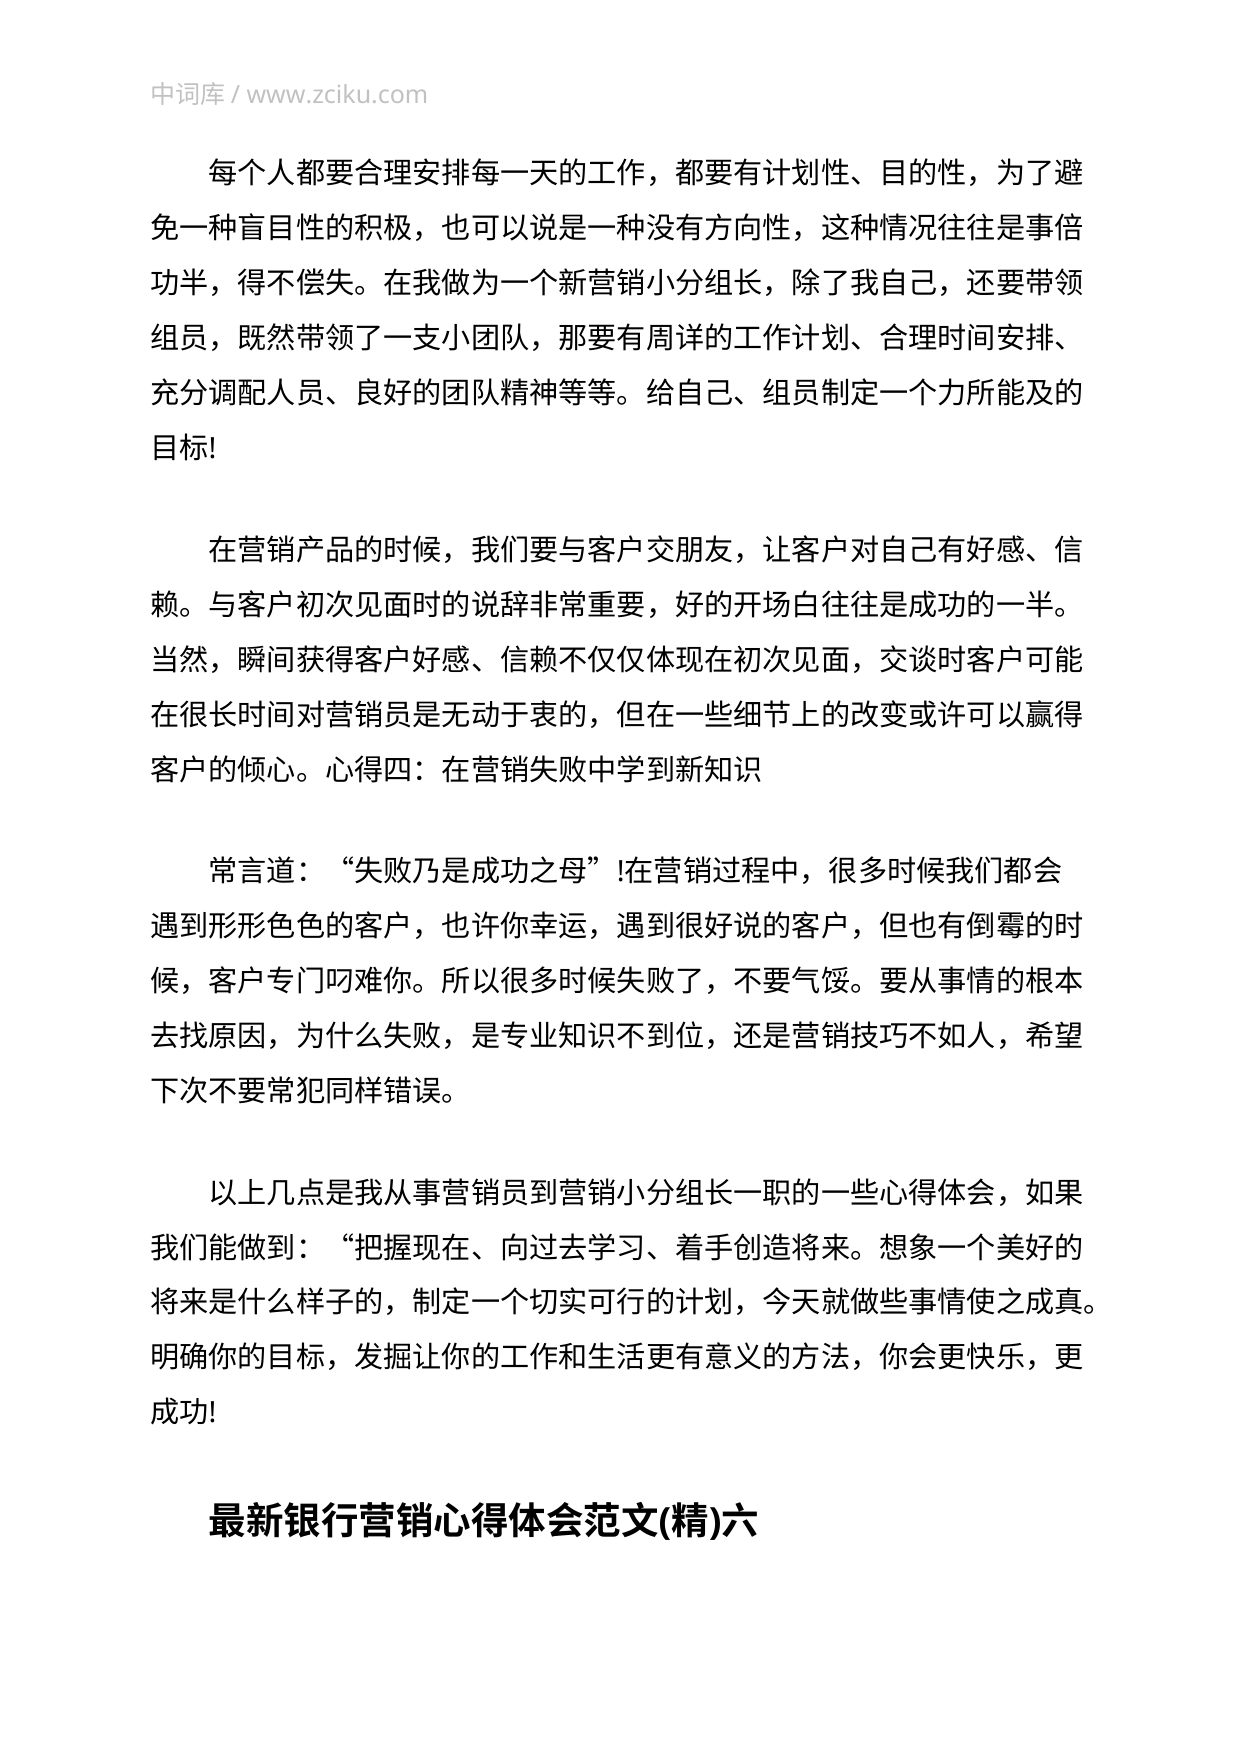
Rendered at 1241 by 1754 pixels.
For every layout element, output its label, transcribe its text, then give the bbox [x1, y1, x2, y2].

text 在营销产品的时候，我们要与客户交朋友，让客户对自己有好感、信赖。与客户初次见面时的说辞非常重要，好的开场白往往是成功的一半。当然，瞬间获得客户好感、信赖不仅仅体现在初次见面，交谈时客户可能在很长时间对营销员是无动于衷的，但在一些细节上的改变或许可以赢得客户的倾心。心得四：在营销失败中学到新知识 [150, 526, 1090, 788]
text 最新银行营销心得体会范文(精)六 [150, 1491, 1090, 1545]
text 常言道：“失败乃是成功之母”!在营销过程中，很多时候我们都会遇到形形色色的客户，也许你幸运，遇到很好说的客户，但也有倒霉的时候，客户专门叼难你。所以很多时候失败了，不要气馁。要从事情的根本去找原因，为什么失败，是专业知识不到位，还是营销技巧不如人，希望下次不要常犯同样错误。 [150, 848, 1090, 1110]
text 以上几点是我从事营销员到营销小分组长一职的一些心得体会，如果我们能做到：“把握现在、向过去学习、着手创造将来。想象一个美好的将来是什么样子的，制定一个切实可行的计划，今天就做些事情使之成真。明确你的目标，发掘让你的工作和生活更有意义的方法，你会更快乐，更成功! [150, 1169, 1090, 1431]
text 每个人都要合理安排每一天的工作，都要有计划性、目的性，为了避免一种盲目性的积极，也可以说是一种没有方向性，这种情况往往是事倍功半，得不偿失。在我做为一个新营销小分组长，除了我自己，还要带领组员，既然带领了一支小团队，那要有周详的工作计划、合理时间安排、充分调配人员、良好的团队精神等等。给自己、组员制定一个力所能及的目标! [150, 150, 1090, 467]
